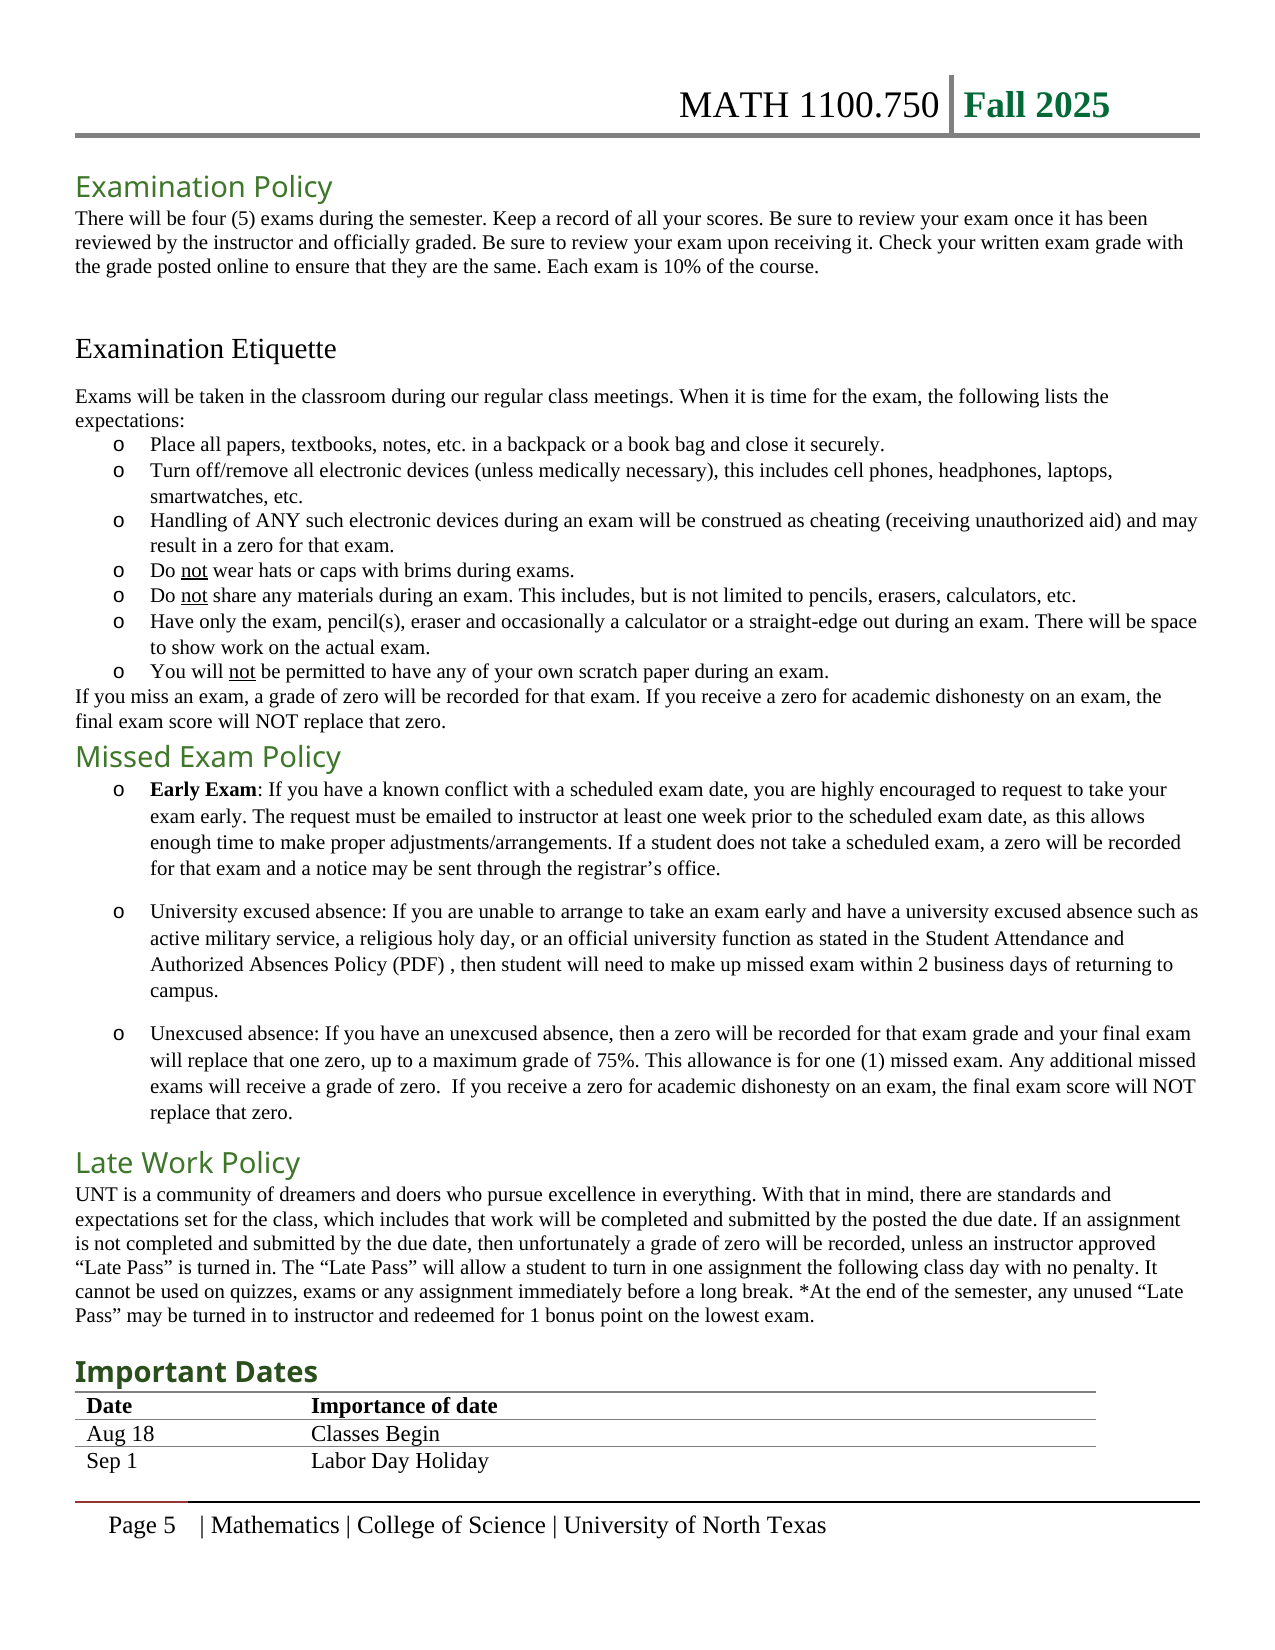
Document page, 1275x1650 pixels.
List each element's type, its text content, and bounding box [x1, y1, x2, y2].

text There will be four (5) exams during the semester. Keep a record of all your scores. Be sure to review your exam once it has been reviewed by the instructor and officially graded. Be sure to review your exam upon receiving it. Check your written exam grade with the grade posted online to ensure that they are the same. Each exam is 10% of the course. [75, 206, 1200, 278]
list Have only the exam, pencil(s), eraser and occasionally a calculator or a straight-edge out during an exam. There will be space to show work on the actual exam. [112, 609, 1200, 659]
text Examination Etiquette [75, 331, 1200, 365]
subtitle Examination Policy [75, 167, 1200, 206]
list University excused absence: If you are unable to arrange to take an exam early and have a university excused absence such as active military service, a religious holy day, or an official university function as stated in the Student Attendance and Authorized Absences Policy (PDF) , then student will need to make up missed exam within 2 business days of returning to campus. [112, 898, 1200, 1002]
table_header Date [75, 1393, 299, 1419]
text If you miss an exam, a grade of zero will be recorded for that exam. If you receive a zero for academic dishonesty on an exam, the final exam score will NOT replace that zero. [75, 684, 1200, 733]
list You will not be permitted to have any of your own scratch paper during an exam. [112, 659, 1200, 684]
table_cell Aug 18 [75, 1420, 299, 1446]
table_header Importance of date [300, 1393, 1096, 1419]
list Handling of ANY such electronic devices during an exam will be construed as cheating (receiving unauthorized aid) and may result in a zero for that exam. [112, 508, 1200, 557]
subtitle Important Dates [75, 1352, 1200, 1391]
table_cell Classes Begin [300, 1420, 1096, 1446]
subtitle Missed Exam Policy [75, 737, 1200, 776]
list Do not share any materials during an exam. This includes, but is not limited to pencils, erasers, calculators, etc. [112, 583, 1200, 609]
subtitle Late Work Policy [75, 1143, 1200, 1182]
text Exams will be taken in the classroom during our regular class meetings. When it is time for the exam, the following lists the expectations: [75, 384, 1200, 432]
list Early Exam: If you have a known conflict with a scheduled exam date, you are highly encouraged to request to take your exam early. The request must be emailed to instructor at least one week prior to the scheduled exam date, as this allows enough time to make proper adjustments/arrangements. If a student does not take a scheduled exam, a zero will be recorded for that exam and a notice may be sent through the registrar’s office. [112, 776, 1200, 880]
list Place all papers, textbooks, notes, etc. in a backpack or a book bag and close it securely. [112, 432, 1200, 458]
list Turn off/remove all electronic devices (unless medically necessary), this includes cell phones, headphones, laptops, smartwatches, etc. [112, 458, 1200, 508]
list Unexcused absence: If you have an unexcused absence, then a zero will be recorded for that exam grade and your final exam will replace that one zero, up to a maximum grade of 75%. This allowance is for one (1) missed exam. Any additional missed exams will receive a grade of zero. If you receive a zero for academic dishonesty on an exam, the final exam score will NOT replace that zero. [112, 1021, 1200, 1124]
list Do not wear hats or caps with brims during exams. [112, 557, 1200, 583]
text UNT is a community of dreamers and doers who pursue excellence in everything. With that in mind, there are standards and expectations set for the class, which includes that work will be completed and submitted by the posted the due date. If an assignment is not completed and submitted by the due date, then unfortunately a grade of zero will be recorded, unless an instructor approved “Late Pass” is turned in. The “Late Pass” will allow a student to turn in one assignment the following class day with no penalty. It cannot be used on quizzes, exams or any assignment immediately before a long break. *At the end of the semester, any unused “Late Pass” may be turned in to instructor and redeemed for 1 bonus point on the lowest exam. [75, 1182, 1200, 1327]
table_cell Labor Day Holiday [300, 1447, 1096, 1474]
table_cell Sep 1 [75, 1447, 299, 1474]
